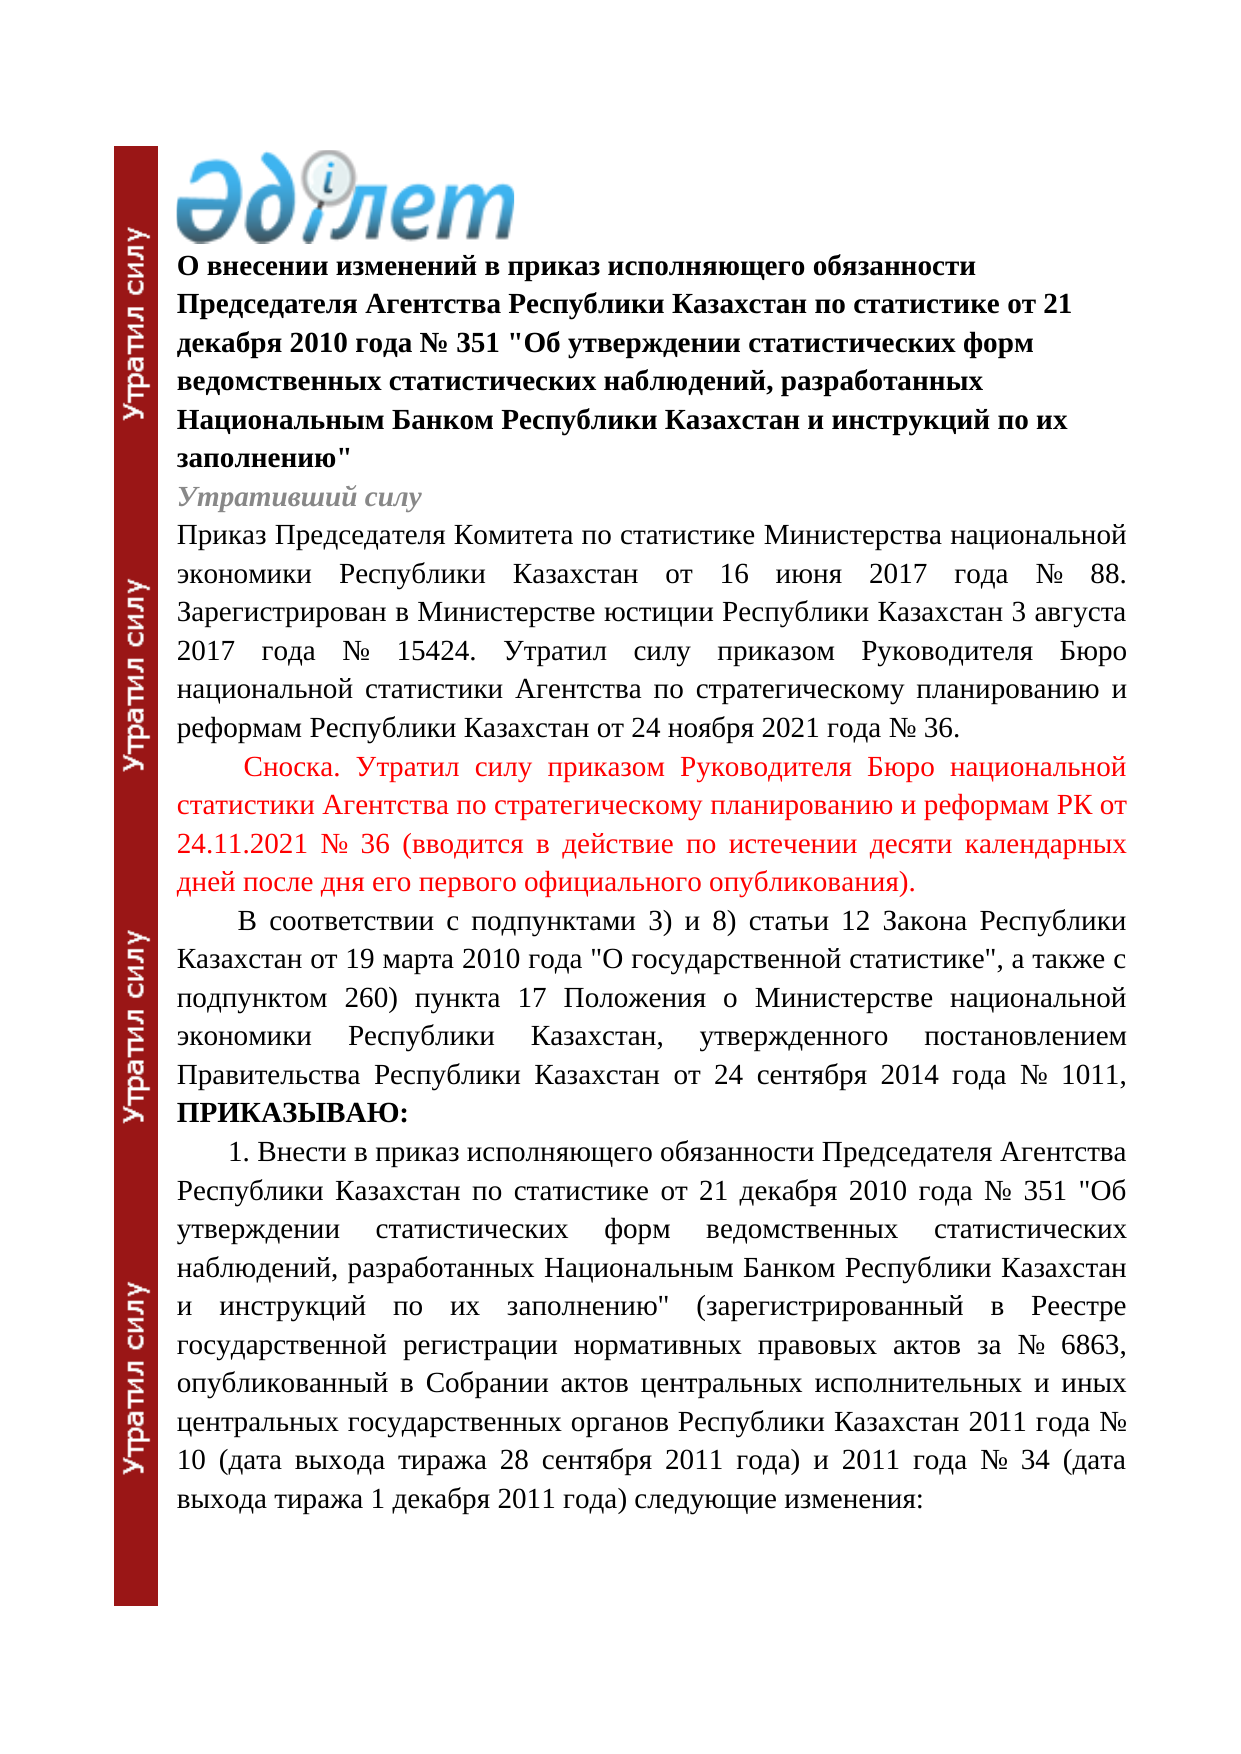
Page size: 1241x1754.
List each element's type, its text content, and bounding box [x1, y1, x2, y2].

picture [114, 512, 158, 517]
picture [114, 1129, 158, 1134]
picture [176, 150, 515, 244]
picture [114, 146, 158, 248]
text Утративший силу [112, 479, 1128, 512]
picture [114, 474, 158, 479]
text В соответствии с подпунктами 3) и 8) статьи 12 Закона Республики Казахстан от 19 марта 2010 года "О государственной статистике", а также с подпунктом 260) пункта 17 Положения о Министерстве национальной экономики Республики Казахстан, утвержденного постановлением Правительства Республики Казахстан от 24 сентября 2014 года № 1011, ПРИКАЗЫВАЮ: [112, 903, 1128, 1129]
picture [114, 898, 158, 903]
text Приказ Председателя Комитета по статистике Министерства национальной экономики Республики Казахстан от 16 июня 2017 года № 88. Зарегистрирован в Министерстве юстиции Республики Казахстан 3 августа 2017 года № 15424. Утратил силу приказом Руководителя Бюро национальной статистики Агентства по стратегическому планированию и реформам Республики Казахстан от 24 ноября 2021 года № 36. [112, 517, 1128, 744]
text О внесении изменений в приказ исполняющего обязанности Председателя Агентства Республики Казахстан по статистике от 21 декабря 2010 года № 351 "Об утверждении статистических форм ведомственных статистических наблюдений, разработанных Национальным Банком Республики Казахстан и инструкций по их заполнению" [112, 248, 1128, 474]
text 1. Внести в приказ исполняющего обязанности Председателя Агентства Республики Казахстан по статистике от 21 декабря 2010 года № 351 "Об утверждении статистических форм ведомственных статистических наблюдений, разработанных Национальным Банком Республики Казахстан и инструкций по их заполнению" (зарегистрированный в Реестре государственной регистрации нормативных правовых актов за № 6863, опубликованный в Собрании актов центральных исполнительных и иных центральных государственных органов Республики Казахстан 2011 года № 10 (дата выхода тиража 28 сентября 2011 года) и 2011 года № 34 (дата выхода тиража 1 декабря 2011 года) следующие изменения: [112, 1134, 1128, 1514]
text Сноска. Утратил силу приказом Руководителя Бюро национальной статистики Агентства по стратегическому планированию и реформам РК от 24.11.2021 № 36 (вводится в действие по истечении десяти календарных дней после дня его первого официального опубликования). [112, 749, 1128, 898]
picture [114, 744, 158, 749]
picture [114, 1514, 158, 1606]
